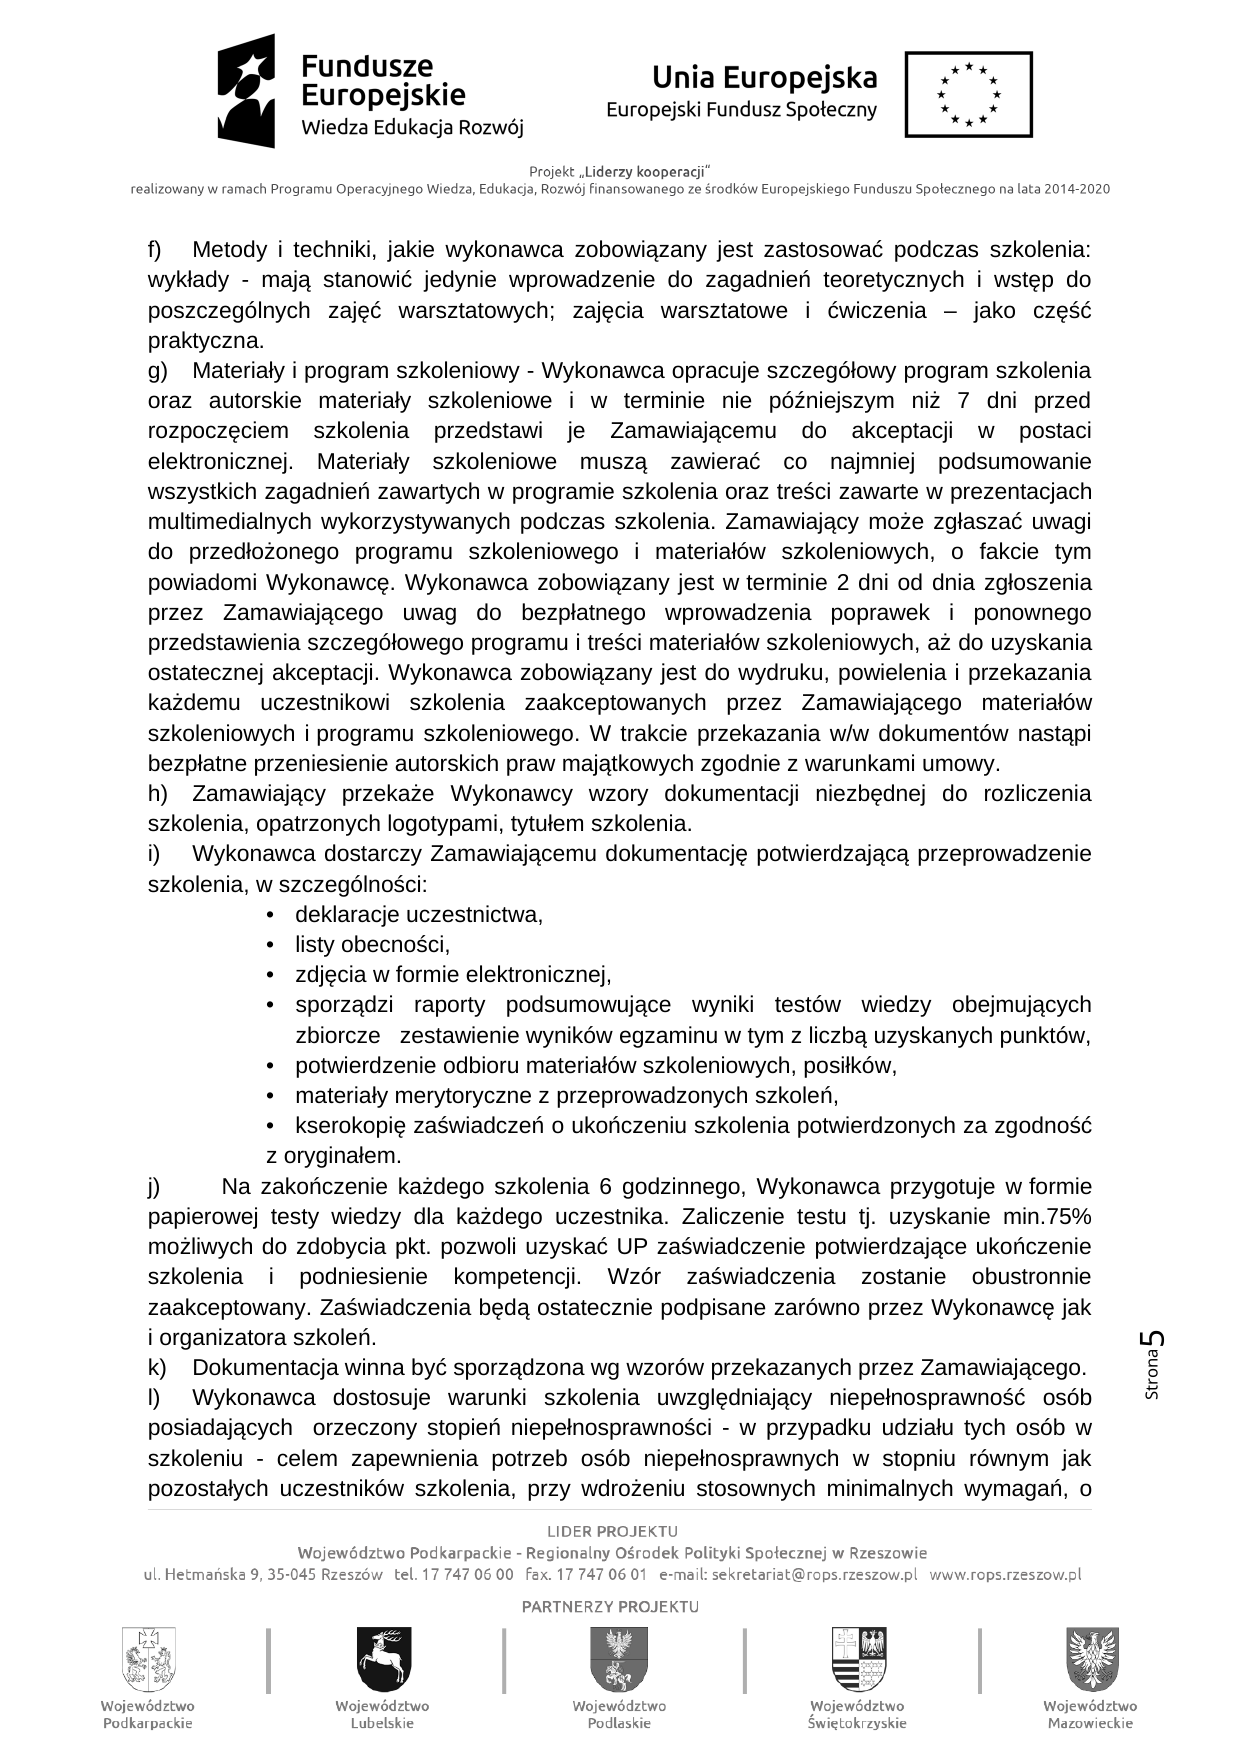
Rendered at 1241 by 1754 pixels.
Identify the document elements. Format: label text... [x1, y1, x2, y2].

list Na zakończenie każdego szkolenia 6 godzinnego, Wykonawca przygotuje w formie papierowej testy wiedzy dla każdego uczestnika. Zaliczenie testu tj. uzyskanie min.75% możliwych do zdobycia pkt. pozwoli uzyskać UP zaświadczenie potwierdzające ukończenie szkolenia i podniesienie kompetencji. Wzór zaświadczenia zostanie obustronnie zaakceptowany. Zaświadczenia będą ostatecznie podpisane zarówno przez Wykonawcę jak i organizatora szkoleń. [148, 1173, 1092, 1350]
list Zamawiający przekaże Wykonawcy wzory dokumentacji niezbędnej do rozliczenia szkolenia, opatrzonych logotypami, tytułem szkolenia. [148, 780, 1092, 837]
list • zdjęcia w formie elektronicznej, [266, 961, 1092, 988]
list • kserokopię zaświadczeń o ukończeniu szkolenia potwierdzonych za zgodność z oryginałem. [266, 1112, 1092, 1169]
list Metody i techniki, jakie wykonawca zobowiązany jest zastosować podczas szkolenia: wykłady - mają stanowić jedynie wprowadzenie do zagadnień teoretycznych i wstęp do poszczególnych zajęć warsztatowych; zajęcia warsztatowe i ćwiczenia – jako część praktyczna. [148, 236, 1092, 353]
list • materiały merytoryczne z przeprowadzonych szkoleń, [266, 1082, 1092, 1108]
picture [0, 16, 1241, 221]
picture [37, 1513, 1203, 1754]
list Wykonawca dostarczy Zamawiającemu dokumentację potwierdzającą przeprowadzenie szkolenia, w szczególności: [148, 840, 1092, 897]
list Materiały i program szkoleniowy - Wykonawca opracuje szczegółowy program szkolenia oraz autorskie materiały szkoleniowe i w terminie nie późniejszym niż 7 dni przed rozpoczęciem szkolenia przedstawi je Zamawiającemu do akceptacji w postaci elektronicznej. Materiały szkoleniowe muszą zawierać co najmniej podsumowanie wszystkich zagadnień zawartych w programie szkolenia oraz treści zawarte w prezentacjach multimedialnych wykorzystywanych podczas szkolenia. Zamawiający może zgłaszać uwagi do przedłożonego programu szkoleniowego i materiałów szkoleniowych, o fakcie tym powiadomi Wykonawcę. Wykonawca zobowiązany jest w terminie 2 dni od dnia zgłoszenia przez Zamawiającego uwag do bezpłatnego wprowadzenia poprawek i ponownego przedstawienia szczegółowego programu i treści materiałów szkoleniowych, aż do uzyskania ostatecznej akceptacji. Wykonawca zobowiązany jest do wydruku, powielenia i przekazania każdemu uczestnikowi szkolenia zaakceptowanych przez Zamawiającego materiałów szkoleniowych i programu szkoleniowego. W trakcie przekazania w/w dokumentów nastąpi bezpłatne przeniesienie autorskich praw majątkowych zgodnie z warunkami umowy. [148, 357, 1092, 776]
list • potwierdzenie odbioru materiałów szkoleniowych, posiłków, [266, 1052, 1092, 1078]
list • deklaracje uczestnictwa, [266, 901, 1092, 927]
list • sporządzi raporty podsumowujące wyniki testów wiedzy obejmujących zbiorcze zestawienie wyników egzaminu w tym z liczbą uzyskanych punktów, [266, 991, 1092, 1048]
list • listy obecności, [266, 931, 1092, 957]
list Dokumentacja winna być sporządzona wg wzorów przekazanych przez Zamawiającego. [148, 1354, 1092, 1380]
